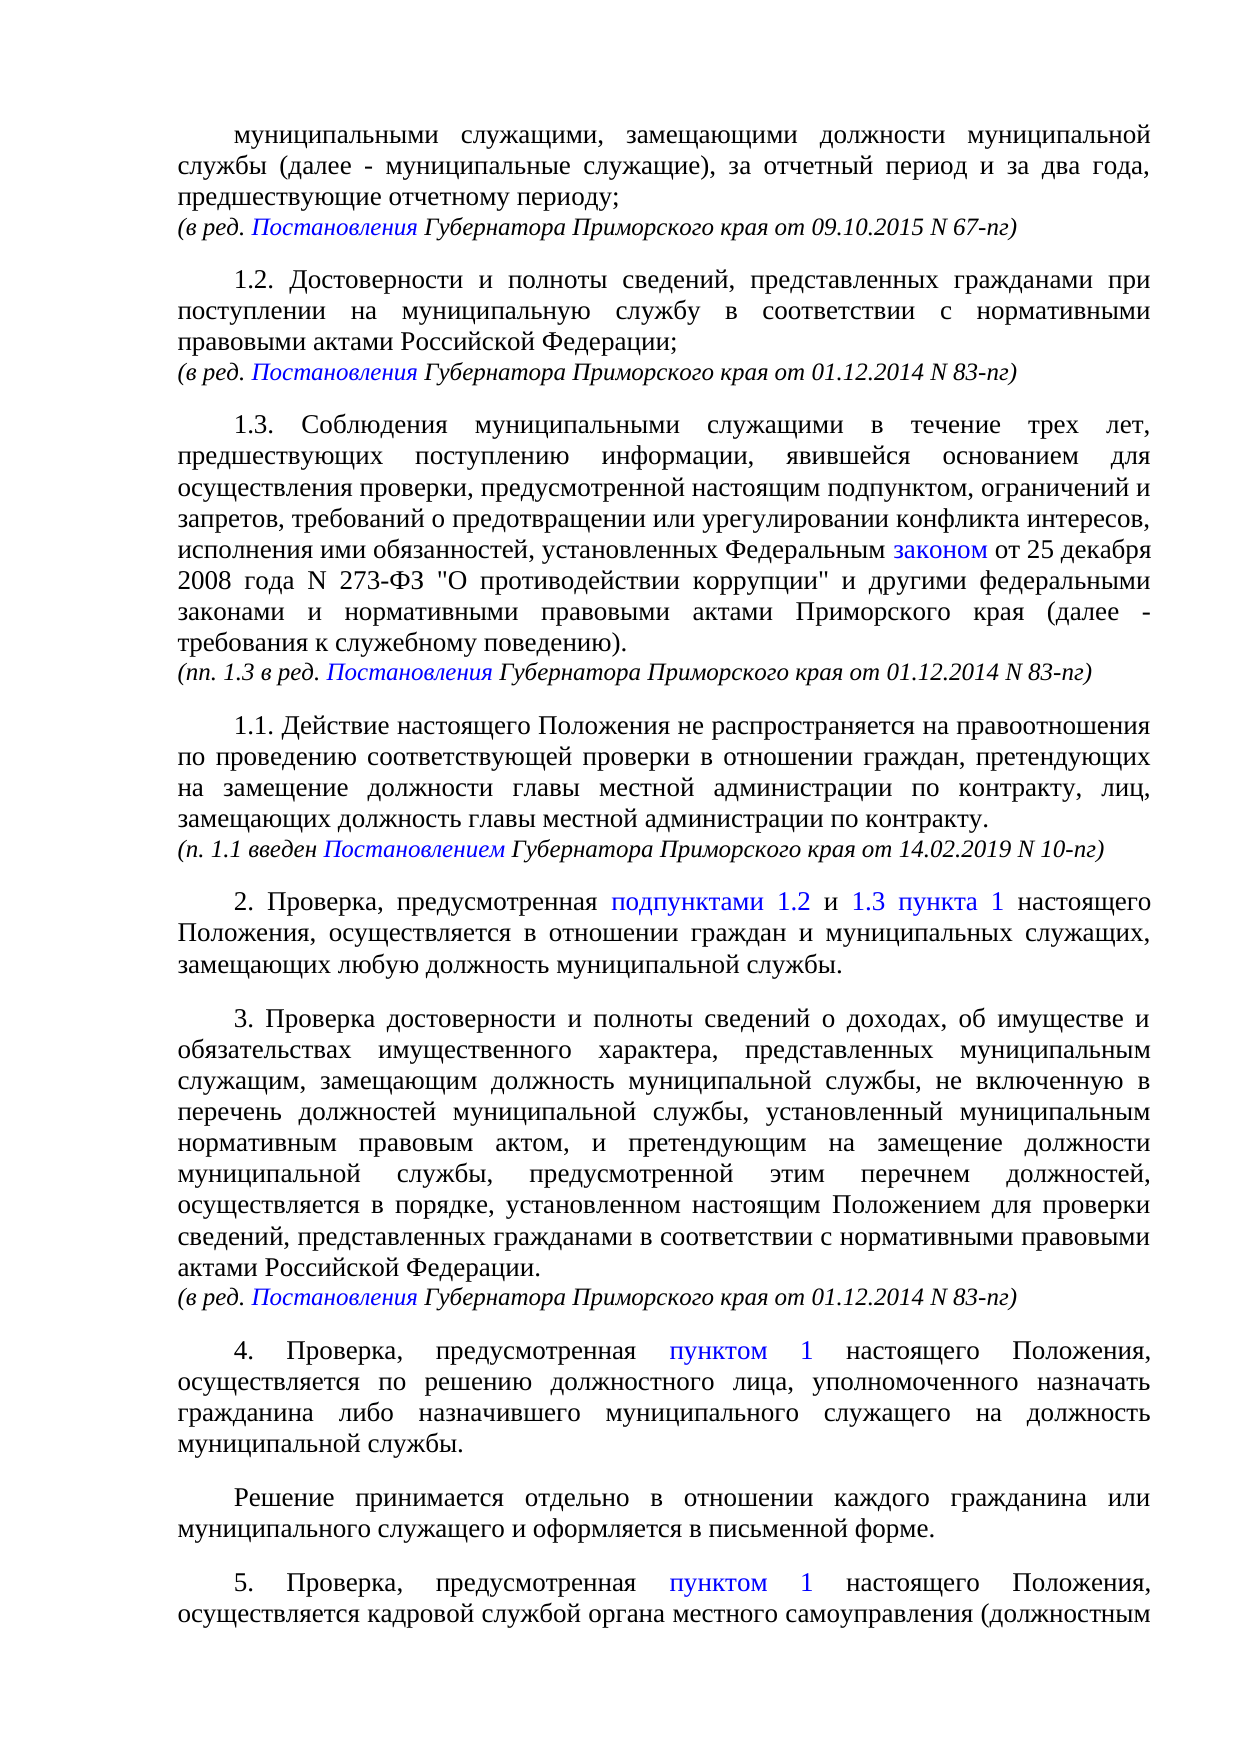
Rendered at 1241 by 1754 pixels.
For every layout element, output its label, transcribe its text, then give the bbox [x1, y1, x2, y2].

text (пп. 1.3 в ред. Постановления Губернатора Приморского края от 01.12.2014 N 83-пг) [177, 657, 1152, 686]
text 4. Проверка, предусмотренная пунктом 1 настоящего Положения, осуществляется по решению должностного лица, уполномоченного назначать гражданина либо назначившего муниципального служащего на должность муниципальной службы. [177, 1334, 1152, 1458]
text Решение принимается отдельно в отношении каждого гражданина или муниципального служащего и оформляется в письменной форме. [177, 1481, 1152, 1543]
text (в ред. Постановления Губернатора Приморского края от 01.12.2014 N 83-пг) [177, 357, 1152, 385]
text 1.2. Достоверности и полноты сведений, представленных гражданами при поступлении на муниципальную службу в соответствии с нормативными правовыми актами Российской Федерации; [177, 263, 1152, 357]
text 1.3. Соблюдения муниципальными служащими в течение трех лет, предшествующих поступлению информации, явившейся основанием для осуществления проверки, предусмотренной настоящим подпунктом, ограничений и запретов, требований о предотвращении или урегулировании конфликта интересов, исполнения ими обязанностей, установленных Федеральным законом от 25 декабря 2008 года N 273-ФЗ "О противодействии коррупции" и другими федеральными законами и нормативными правовыми актами Приморского края (далее - требования к служебному поведению). [177, 408, 1152, 657]
text муниципальными служащими, замещающими должности муниципальной службы (далее - муниципальные служащие), за отчетный период и за два года, предшествующие отчетному периоду; [177, 118, 1152, 212]
text 3. Проверка достоверности и полноты сведений о доходах, об имуществе и обязательствах имущественного характера, представленных муниципальным служащим, замещающим должность муниципальной службы, не включенную в перечень должностей муниципальной службы, установленный муниципальным нормативным правовым актом, и претендующим на замещение должности муниципальной службы, предусмотренной этим перечнем должностей, осуществляется в порядке, установленном настоящим Положением для проверки сведений, представленных гражданами в соответствии с нормативными правовыми актами Российской Федерации. [177, 1002, 1152, 1282]
text (п. 1.1 введен Постановлением Губернатора Приморского края от 14.02.2019 N 10-пг) [177, 834, 1152, 862]
text 2. Проверка, предусмотренная подпунктами 1.2 и 1.3 пункта 1 настоящего Положения, осуществляется в отношении граждан и муниципальных служащих, замещающих любую должность муниципальной службы. [177, 885, 1152, 979]
text 1.1. Действие настоящего Положения не распространяется на правоотношения по проведению соответствующей проверки в отношении граждан, претендующих на замещение должности главы местной администрации по контракту, лиц, замещающих должность главы местной администрации по контракту. [177, 709, 1152, 834]
text (в ред. Постановления Губернатора Приморского края от 01.12.2014 N 83-пг) [177, 1282, 1152, 1311]
text (в ред. Постановления Губернатора Приморского края от 09.10.2015 N 67-пг) [177, 212, 1152, 240]
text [177, 1566, 1152, 1629]
